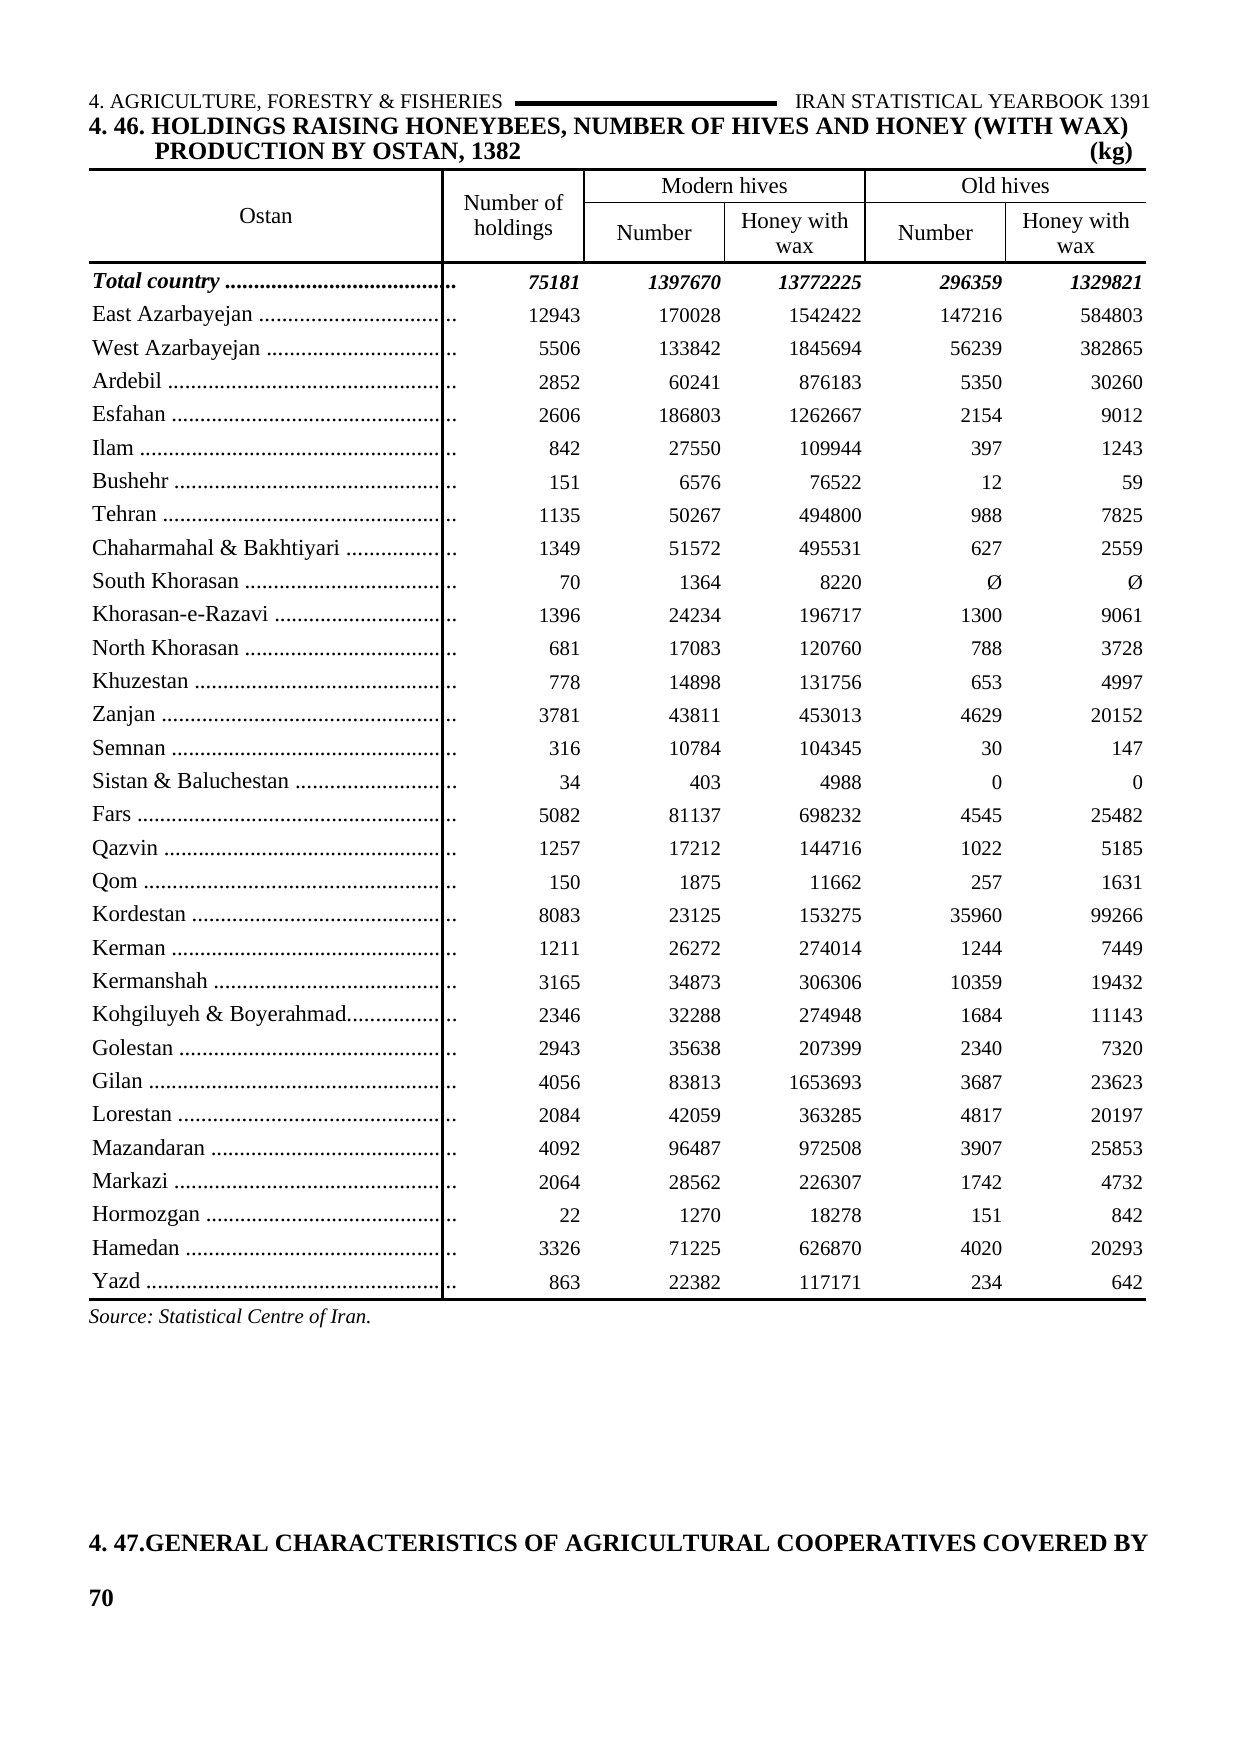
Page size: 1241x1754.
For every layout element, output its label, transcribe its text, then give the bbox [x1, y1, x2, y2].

table_cell Source: Statistical Centre of Iran. [87, 1303, 1159, 1329]
table_header 4. 46. HOLDINGS RAISING HONEYBEES, NUMBER OF HIVES AND HONEY (WITH WAX) PRODUCTION BY OSTAN, 1382 (kg) [87, 113, 1159, 166]
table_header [87, 1330, 1155, 1559]
table_cell [87, 166, 1159, 1302]
